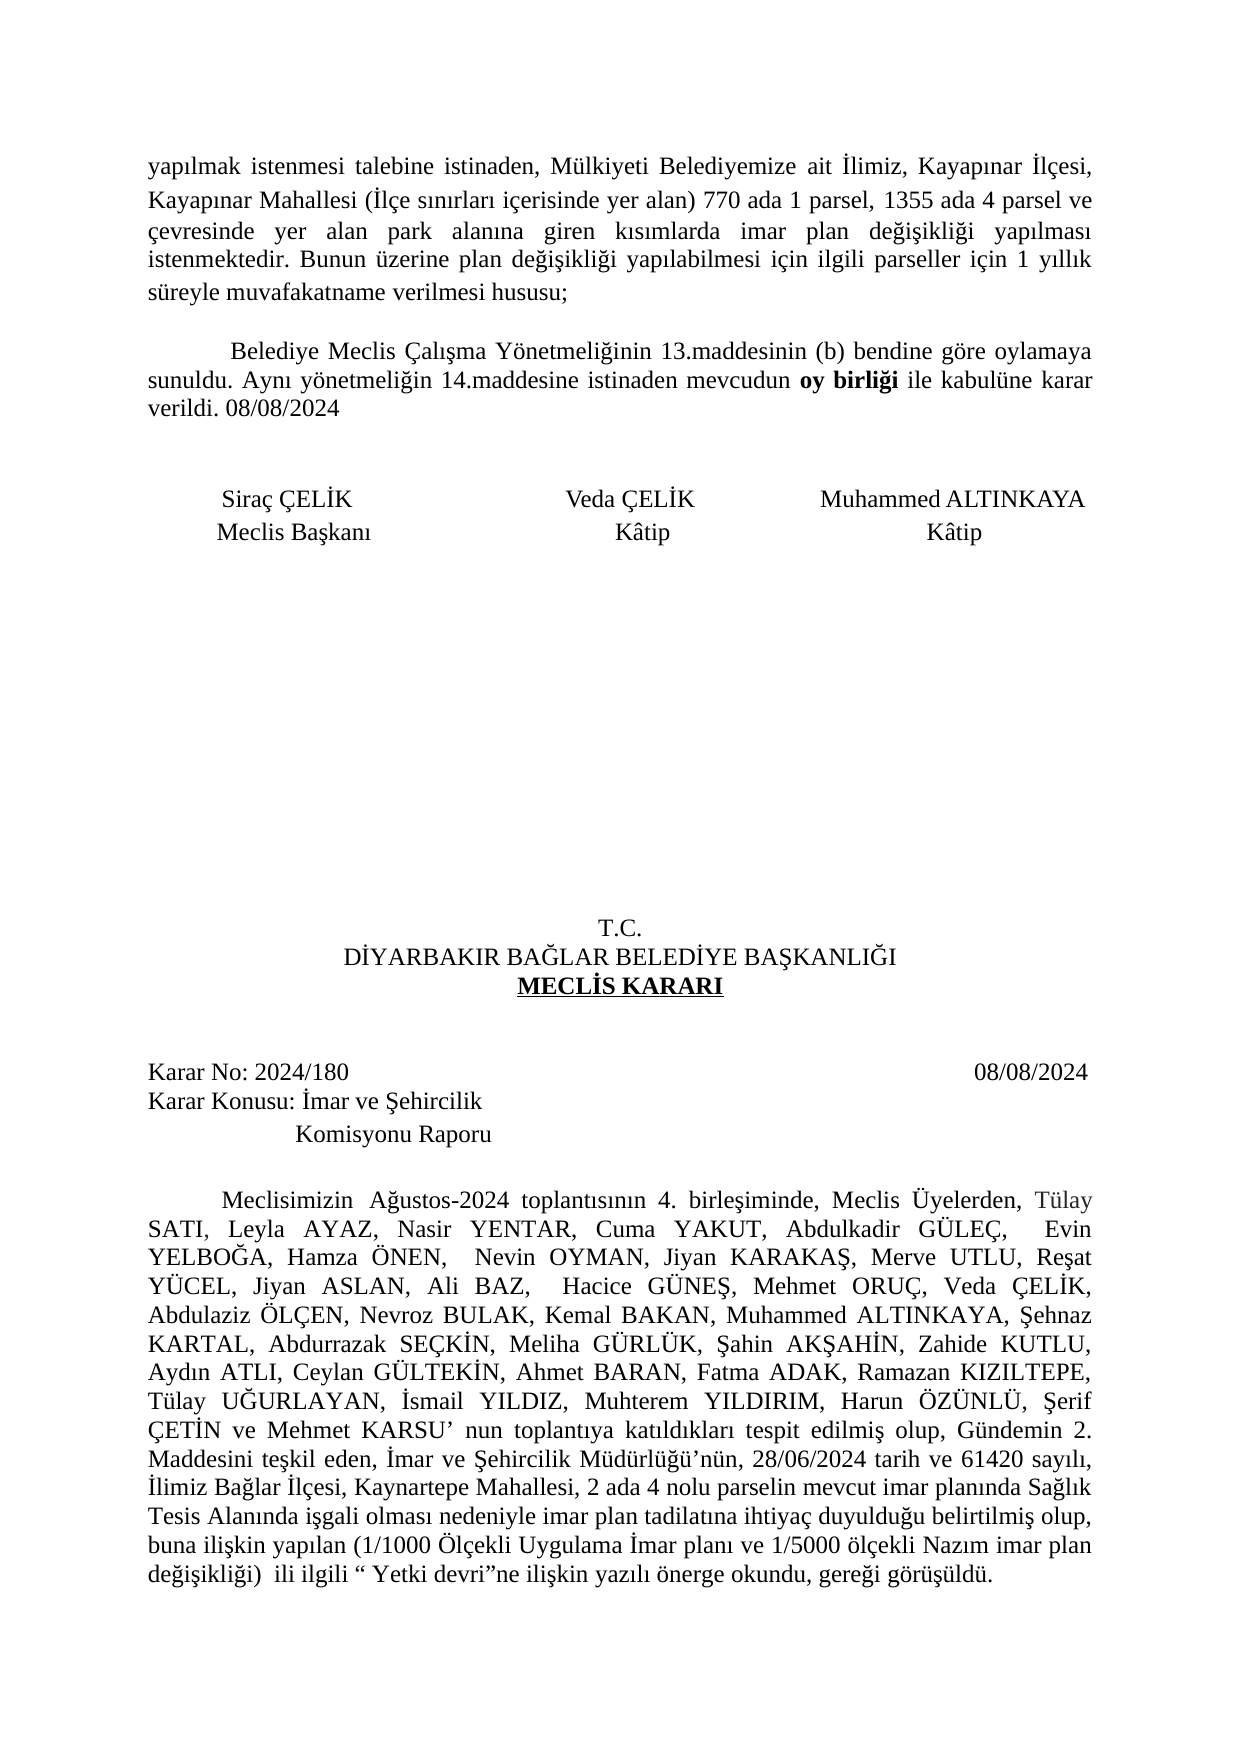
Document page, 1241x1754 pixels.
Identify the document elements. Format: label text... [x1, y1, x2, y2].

text DİYARBAKIR BAĞLAR BELEDİYE BAŞKANLIĞI [148, 942, 1093, 971]
text Komisyonu Raporu [148, 1119, 1093, 1148]
text Belediye Meclis Çalışma Yönetmeliğinin 13.maddesinin (b) bendine göre oylamaya sunuldu. Aynı yönetmeliğin 14.maddesine istinaden mevcudun oy birliği ile kabulüne karar verildi. 08/08/2024 [148, 336, 1093, 422]
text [148, 148, 1093, 216]
text MECLİS KARARI [148, 971, 1093, 999]
text Meclisimizin Ağustos-2024 toplantısının 4. birleşiminde, Meclis Üyelerden, Tülay SATI, Leyla AYAZ, Nasir YENTAR, Cuma YAKUT, Abdulkadir GÜLEÇ, Evin YELBOĞA, Hamza ÖNEN, Nevin OYMAN, Jiyan KARAKAŞ, Merve UTLU, Reşat YÜCEL, Jiyan ASLAN, Ali BAZ, Hacice GÜNEŞ, Mehmet ORUÇ, Veda ÇELİK, Abdulaziz ÖLÇEN, Nevroz BULAK, Kemal BAKAN, Muhammed ALTINKAYA, Şehnaz KARTAL, Abdurrazak SEÇKİN, Meliha GÜRLÜK, Şahin AKŞAHİN, Zahide KUTLU, Aydın ATLI, Ceylan GÜLTEKİN, Ahmet BARAN, Fatma ADAK, Ramazan KIZILTEPE, Tülay UĞURLAYAN, İsmail YILDIZ, Muhterem YILDIRIM, Harun ÖZÜNLÜ, Şerif ÇETİN ve Mehmet KARSU’ nun toplantıya katıldıkları tespit edilmiş olup, Gündemin 2. Maddesini teşkil eden, İmar ve Şehircilik Müdürlüğü’nün, 28/06/2024 tarih ve 61420 sayılı, İlimiz Bağlar İlçesi, Kaynartepe Mahallesi, 2 ada 4 nolu parselin mevcut imar planında Sağlık Tesis Alanında işgali olması nedeniyle imar plan tadilatına ihtiyaç duyulduğu belirtilmiş olup, buna ilişkin yapılan (1/1000 Ölçekli Uygulama İmar planı ve 1/5000 ölçekli Nazım imar plan değişikliği) ili ilgili “ Yetki devri”ne ilişkin yazılı önerge okundu, gereği görüşüldü. [148, 1185, 1093, 1587]
text Siraç ÇELİK Veda ÇELİK Muhammed ALTINKAYA Meclis Başkanı Kâtip Kâtip [148, 484, 1093, 546]
text Karar Konusu: İmar ve Şehircilik [148, 1086, 1093, 1114]
text Karar No: 2024/180 08/08/2024 [148, 1057, 1093, 1086]
text T.C. [148, 913, 1093, 942]
